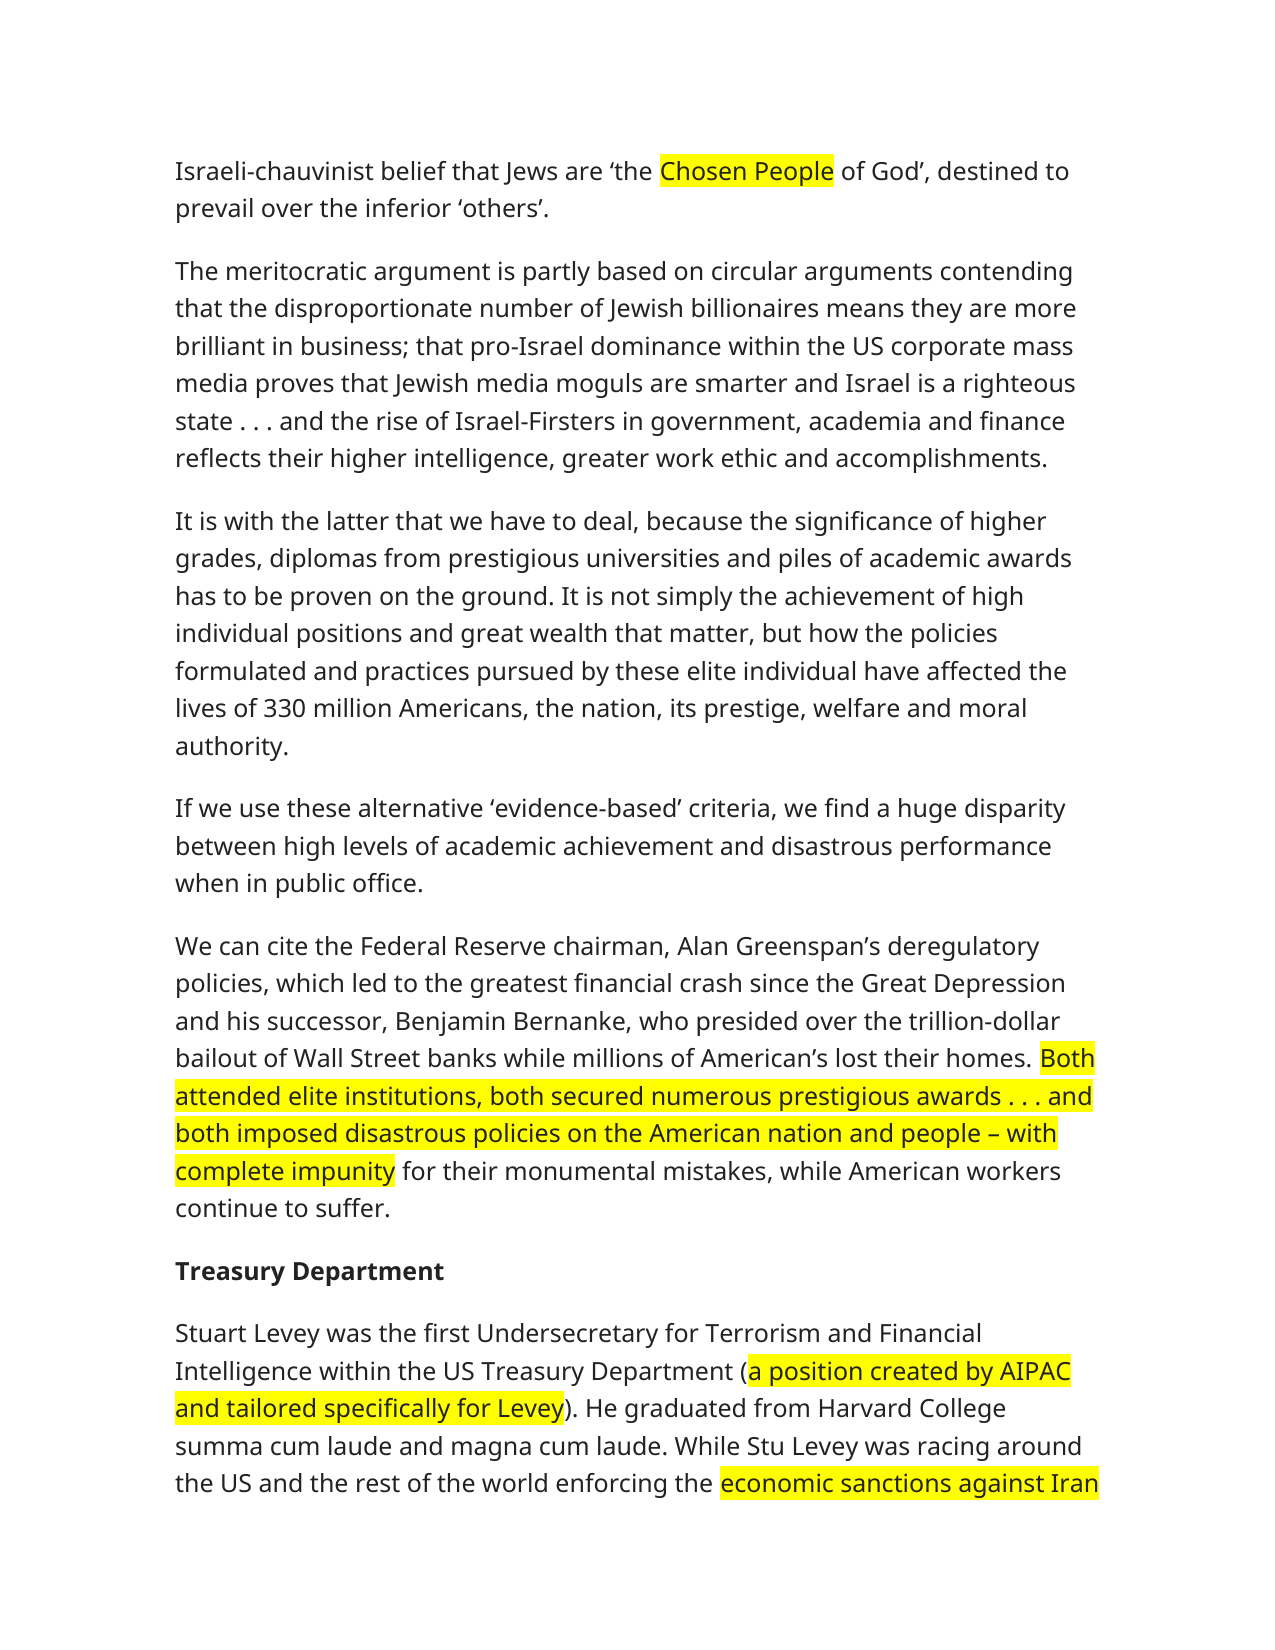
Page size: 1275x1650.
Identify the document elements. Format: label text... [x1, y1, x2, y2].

text It is with the latter that we have to deal, because the significance of higher grades, diplomas from prestigious universities and piles of academic awards has to be proven on the ground. It is not simply the achievement of high individual positions and great wealth that matter, but how the policies formulated and practices pursued by these elite individual have affected the lives of 330 million Americans, the nation, its prestige, welfare and moral authority. [175, 500, 1100, 762]
text Treasury Department [175, 1250, 1100, 1287]
text The meritocratic argument is partly based on circular arguments contending that the disproportionate number of Jewish billionaires means they are more brilliant in business; that pro-Israel dominance within the US corporate mass media proves that Jewish media moguls are smarter and Israel is a righteous state . . . and the rise of Israel-Firsters in government, academia and finance reflects their higher intelligence, greater work ethic and accomplishments. [175, 250, 1100, 475]
text If we use these alternative ‘evidence-based’ criteria, we find a huge disparity between high levels of academic achievement and disastrous performance when in public office. [175, 787, 1100, 900]
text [175, 1312, 1100, 1500]
text We can cite the Federal Reserve chairman, Alan Greenspan’s deregulatory policies, which led to the greatest financial crash since the Great Depression and his successor, Benjamin Bernanke, who presided over the trillion-dollar bailout of Wall Street banks while millions of American’s lost their homes. Both attended elite institutions, both secured numerous prestigious awards . . . and both imposed disastrous policies on the American nation and people – with complete impunity for their monumental mistakes, while American workers continue to suffer. [175, 925, 1100, 1225]
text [175, 150, 1100, 225]
